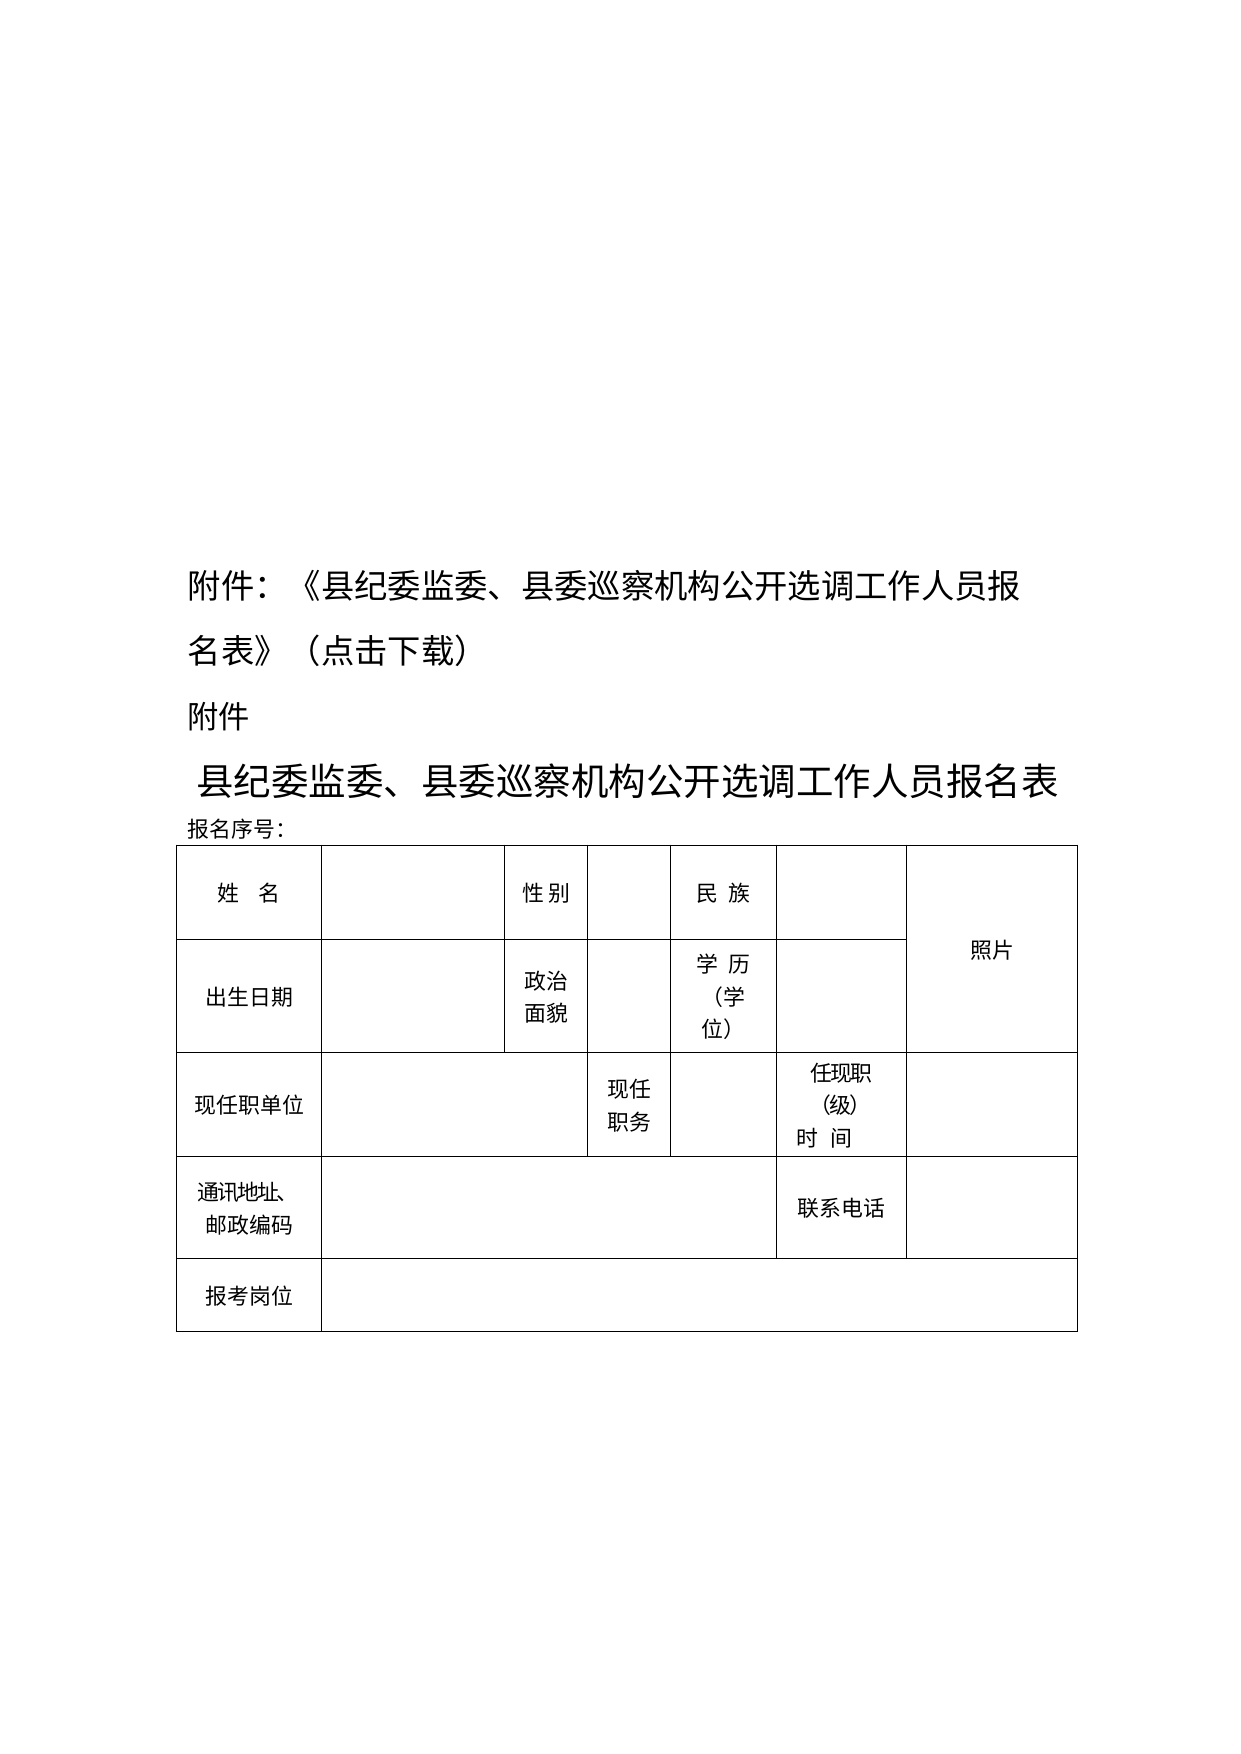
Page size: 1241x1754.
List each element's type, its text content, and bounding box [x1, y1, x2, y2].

table_cell [588, 846, 670, 939]
table_cell 照片 [907, 846, 1077, 1052]
table_cell 性 别 [505, 846, 587, 939]
table_cell [671, 1053, 776, 1156]
table_cell [322, 940, 504, 1052]
table_cell 姓 名 [177, 846, 321, 939]
table_cell [322, 1053, 587, 1156]
table_header 附件 县纪委监委、县委巡察机构公开选调工作人员报名表 报名序号： [176, 682, 1078, 844]
table_cell 出生日期 [177, 940, 321, 1052]
table_cell 联系电话 [777, 1157, 906, 1258]
text 附件：《县纪委监委、县委巡察机构公开选调工作人员报名表》（点击下载） [187, 552, 1021, 682]
table_cell [907, 1053, 1077, 1156]
table_cell [777, 846, 906, 939]
table_cell 报考岗位 [177, 1259, 321, 1331]
table_cell [322, 1259, 1077, 1331]
table_cell 通讯地址、邮政编码 [177, 1157, 321, 1258]
table_cell [322, 1157, 776, 1258]
table_cell 学 历 （学位） [671, 940, 776, 1052]
table_cell [907, 1157, 1077, 1258]
table_cell [588, 940, 670, 1052]
table_cell 民 族 [671, 846, 776, 939]
table_cell 现任职务 [588, 1053, 670, 1156]
table_cell 政治面貌 [505, 940, 587, 1052]
table_cell [777, 940, 906, 1052]
table_cell 任现职（级） 时 间 [777, 1053, 906, 1156]
table_cell [322, 846, 504, 939]
table_cell 现任职单位 [177, 1053, 321, 1156]
